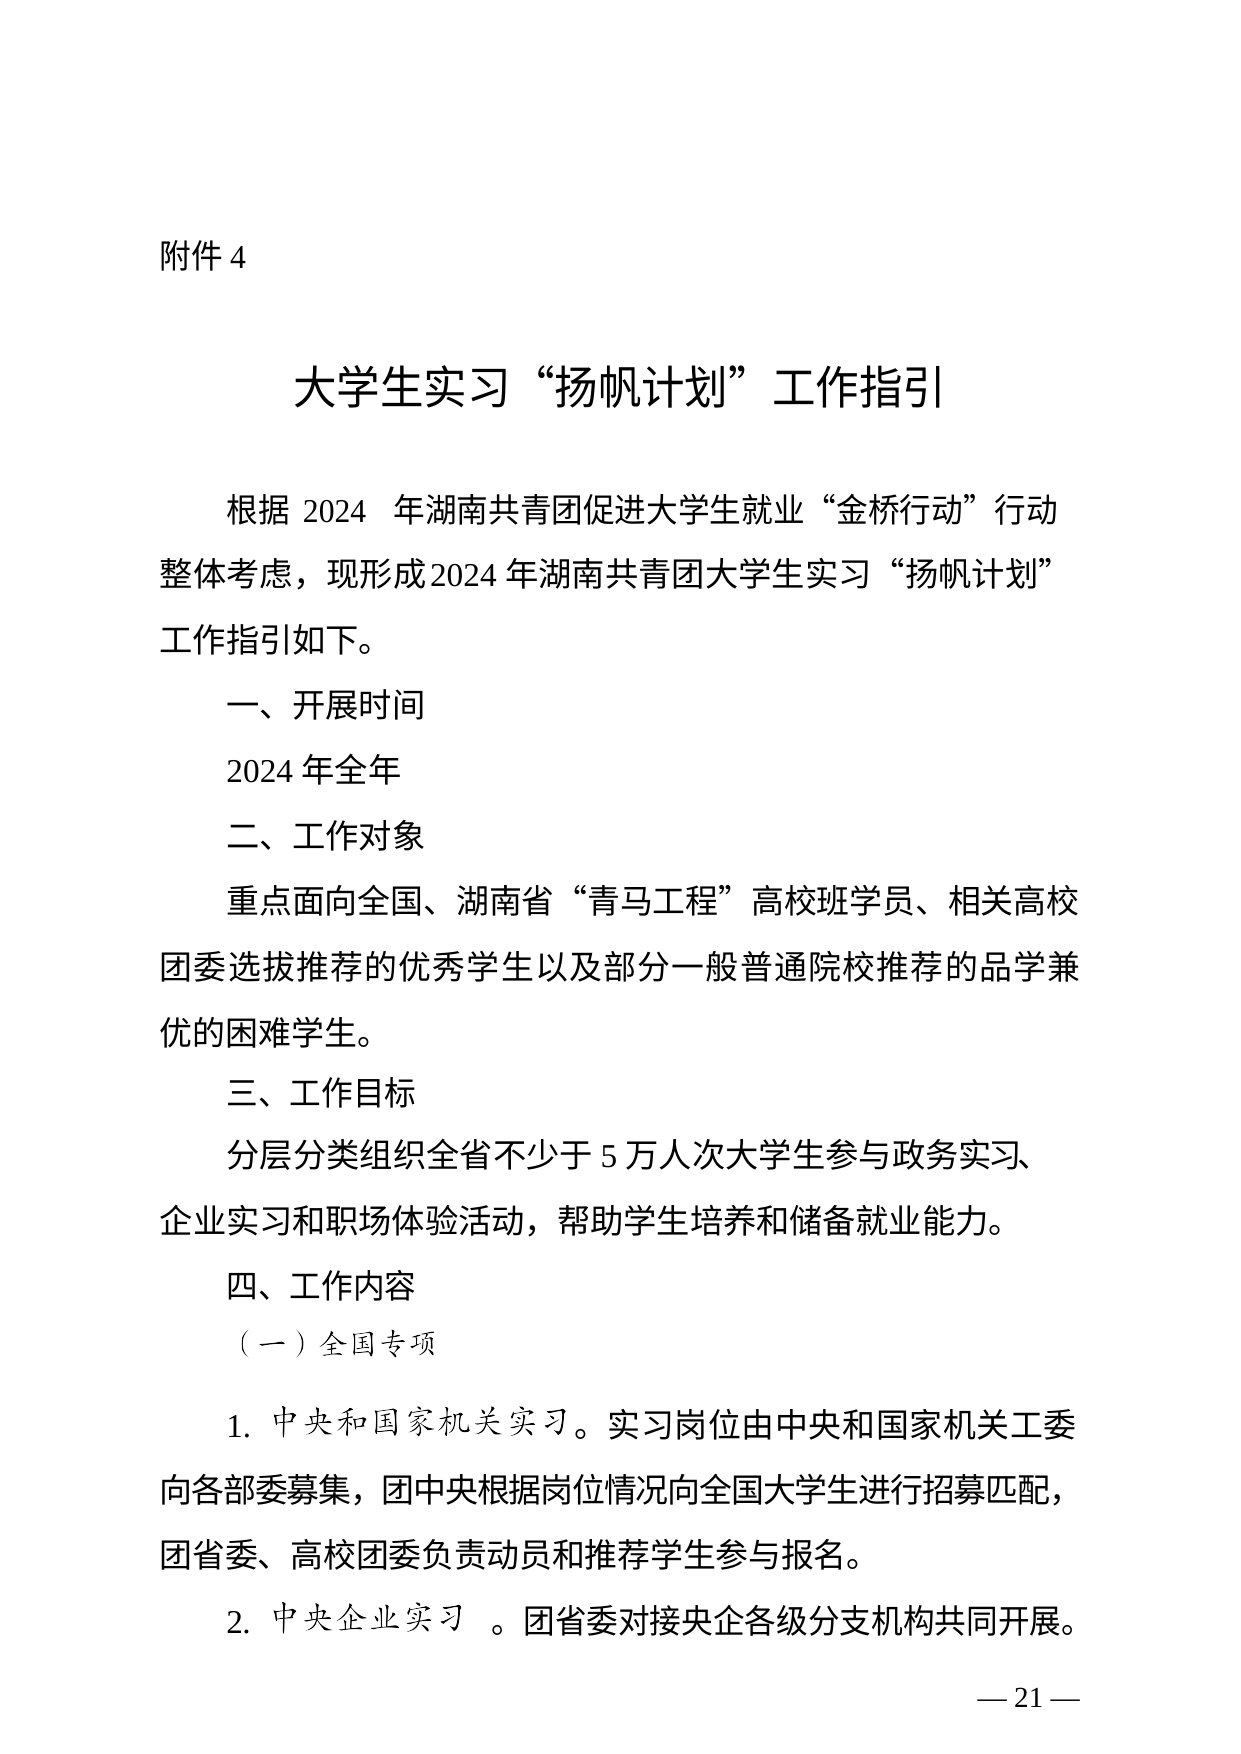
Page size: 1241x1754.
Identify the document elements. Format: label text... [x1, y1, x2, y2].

text 2. 。团省委对接央企各级分支机构共同开展。 [226, 1595, 1126, 1643]
text 重点面向全国、湖南省“青马工程”高校班学员、相关高校团委选拔推荐的优秀学生以及部分一般普通院校推荐的品学兼优的困难学生。 [159, 875, 1081, 1054]
picture [273, 1406, 566, 1438]
text 一、开展时间 2024 年全年二、工作对象 [226, 679, 426, 858]
picture [241, 1329, 435, 1358]
text — 21 — [148, 1680, 1081, 1714]
title 大学生实习“扬帆计划”工作指引 [292, 351, 948, 418]
text 整体考虑，现形成 2024 年湖南共青团大学生实习“扬帆计划”工作指引如下。 [159, 548, 1081, 662]
text 附件 4 [159, 230, 1126, 278]
text 1. 。实习岗位由中央和国家机关工委 向各部委募集，团中央根据岗位情况向全国大学生进行招募匹配，团省委、高校团委负责动员和推荐学生参与报名。 [159, 1353, 1114, 1577]
text 根据 2024 年湖南共青团促进大学生就业“金桥行动”行动 [226, 484, 1126, 532]
text 三、工作目标 [226, 1072, 1126, 1114]
picture [273, 1602, 462, 1634]
text 分层分类组织全省不少于 5 万人次大学生参与政务实习、企业实习和职场体验活动，帮助学生培养和储备就业能力。 [159, 1129, 1081, 1243]
text 四、工作内容 [226, 1260, 1126, 1308]
